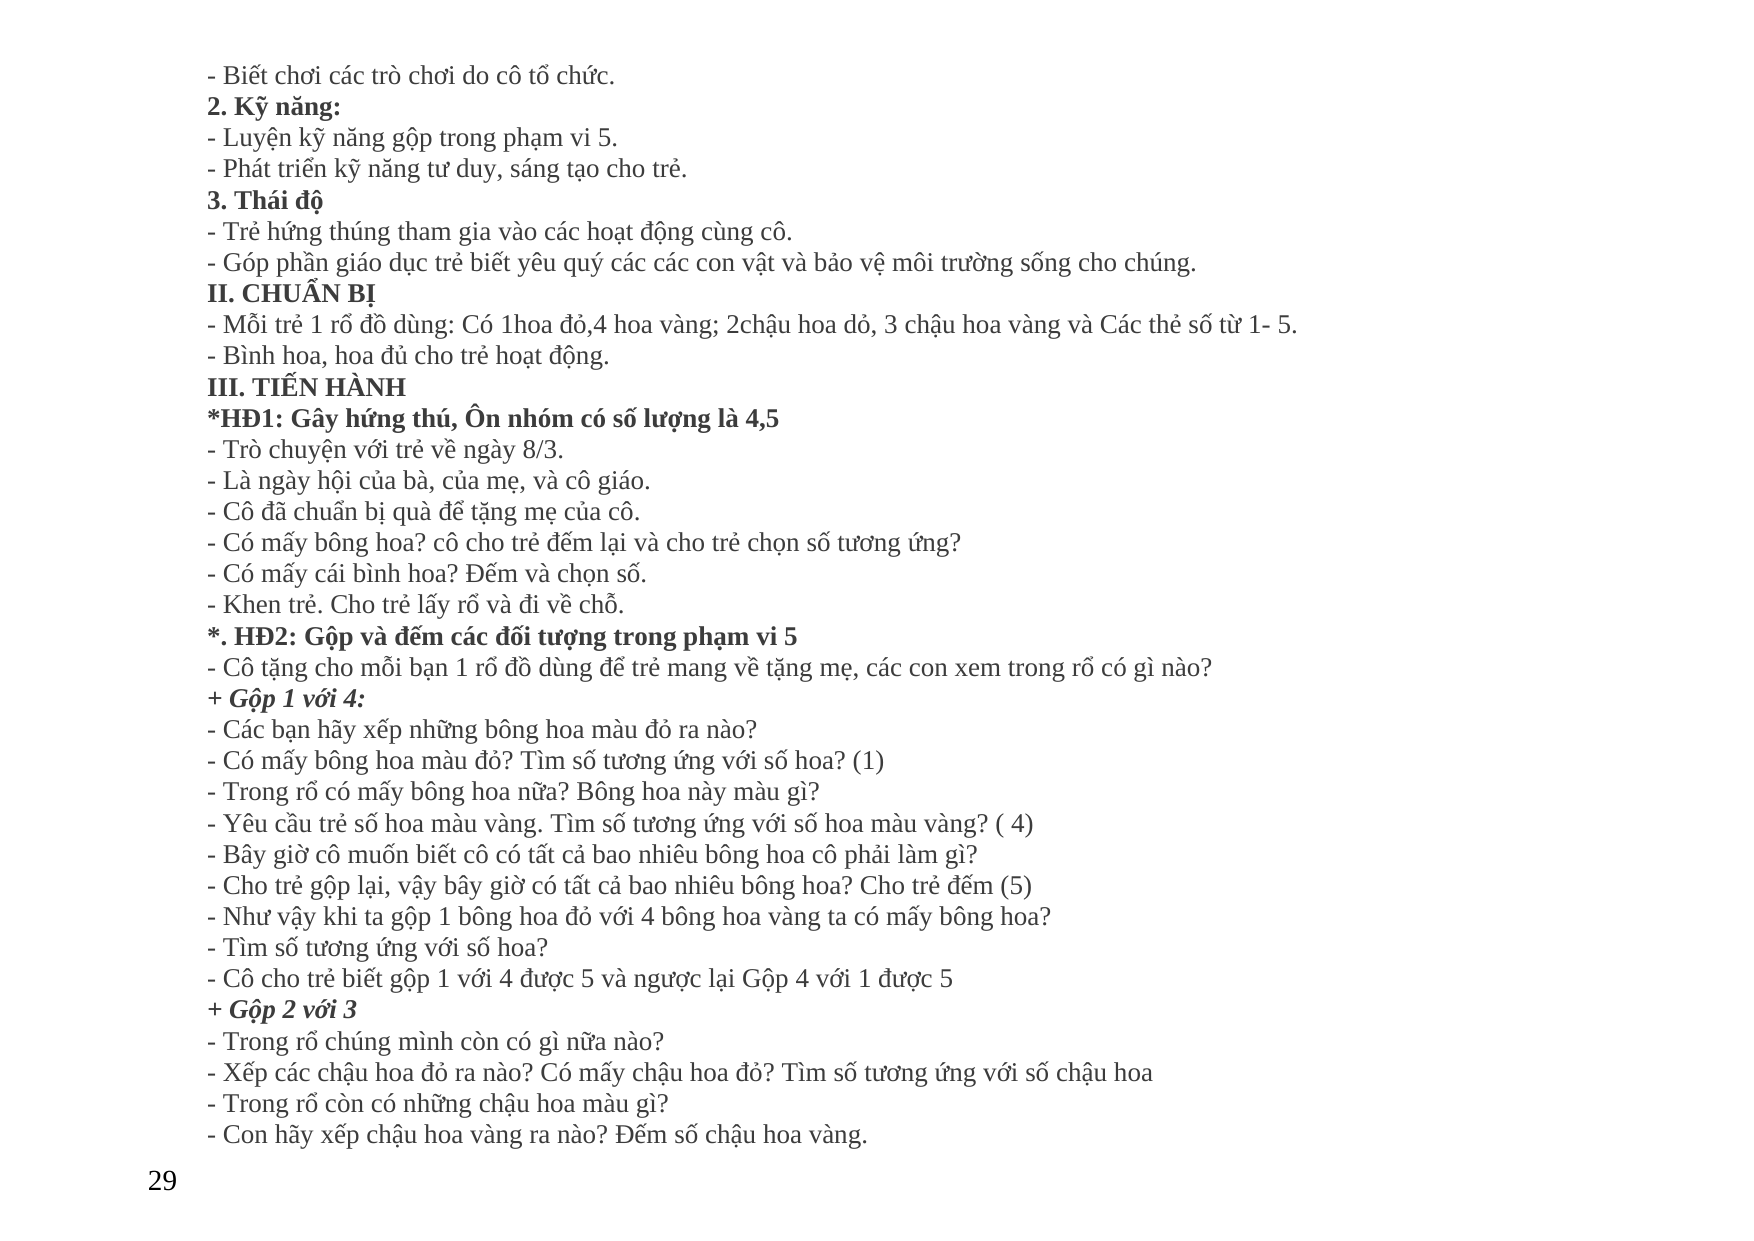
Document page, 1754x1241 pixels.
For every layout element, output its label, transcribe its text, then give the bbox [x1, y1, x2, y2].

text - Trẻ hứng thúng tham gia vào các hoạt động cùng cô. [148, 215, 1609, 246]
text - Khen trẻ. Cho trẻ lấy rổ và đi về chỗ. [148, 589, 1609, 620]
text 2. Kỹ năng: [148, 90, 1609, 121]
text *HĐ1: Gây hứng thú, Ôn nhóm có số lượng là 4,5 [148, 402, 1609, 433]
text - Tìm số tương ứng với số hoa? [148, 931, 1609, 962]
text - Cô đã chuẩn bị quà để tặng mẹ của cô. [148, 495, 1609, 526]
text + Gộp 2 với 3 [148, 993, 1609, 1025]
text - Có mấy bông hoa? cô cho trẻ đếm lại và cho trẻ chọn số tương ứng? [148, 526, 1609, 557]
text - Trong rổ còn có những chậu hoa màu gì? [148, 1087, 1609, 1118]
text - Có mấy bông hoa màu đỏ? Tìm số tương ứng với số hoa? (1) [148, 744, 1609, 776]
text - Như vậy khi ta gộp 1 bông hoa đỏ với 4 bông hoa vàng ta có mấy bông hoa? [148, 900, 1609, 931]
text 3. Thái độ [148, 184, 1609, 215]
text - Yêu cầu trẻ số hoa màu vàng. Tìm số tương ứng với số hoa màu vàng? ( 4) [148, 807, 1609, 838]
text - Có mấy cái bình hoa? Đếm và chọn số. [148, 557, 1609, 589]
text *. HĐ2: Gộp và đếm các đối tượng trong phạm vi 5 [148, 620, 1609, 651]
text - Bình hoa, hoa đủ cho trẻ hoạt động. [148, 339, 1609, 371]
text - Các bạn hãy xếp những bông hoa màu đỏ ra nào? [148, 713, 1609, 744]
text + Gộp 1 với 4: [148, 682, 1609, 713]
text - Xếp các chậu hoa đỏ ra nào? Có mấy chậu hoa đỏ? Tìm số tương ứng với số chậu hoa [148, 1056, 1609, 1087]
text - Cô tặng cho mỗi bạn 1 rổ đồ dùng để trẻ mang về tặng mẹ, các con xem trong rổ có gì nào? [148, 651, 1609, 682]
text III. TIẾN HÀNH [148, 371, 1609, 402]
text - Cô cho trẻ biết gộp 1 với 4 được 5 và ngược lại Gộp 4 với 1 được 5 [148, 962, 1609, 993]
text - Góp phần giáo dục trẻ biết yêu quý các các con vật và bảo vệ môi trường sống cho chúng. [148, 246, 1609, 277]
text - Bây giờ cô muốn biết cô có tất cả bao nhiêu bông hoa cô phải làm gì? [148, 838, 1609, 869]
text - Mỗi trẻ 1 rổ đồ dùng: Có 1hoa đỏ,4 hoa vàng; 2chậu hoa dỏ, 3 chậu hoa vàng và Các thẻ số từ 1- 5. [148, 308, 1609, 339]
text - Cho trẻ gộp lại, vậy bây giờ có tất cả bao nhiêu bông hoa? Cho trẻ đếm (5) [148, 869, 1609, 900]
text - Là ngày hội của bà, của mẹ, và cô giáo. [148, 464, 1609, 495]
text - Luyện kỹ năng gộp trong phạm vi 5. [148, 121, 1609, 153]
text - Trò chuyện với trẻ về ngày 8/3. [148, 433, 1609, 464]
text - Con hãy xếp chậu hoa vàng ra nào? Đếm số chậu hoa vàng. [148, 1118, 1609, 1149]
text - Biết chơi các trò chơi do cô tổ chức. [148, 59, 1609, 90]
text - Trong rổ chúng mình còn có gì nữa nào? [148, 1025, 1609, 1056]
text - Trong rổ có mấy bông hoa nữa? Bông hoa này màu gì? [148, 776, 1609, 807]
text II. CHUẨN BỊ [148, 277, 1609, 308]
text - Phát triển kỹ năng tư duy, sáng tạo cho trẻ. [148, 153, 1609, 184]
